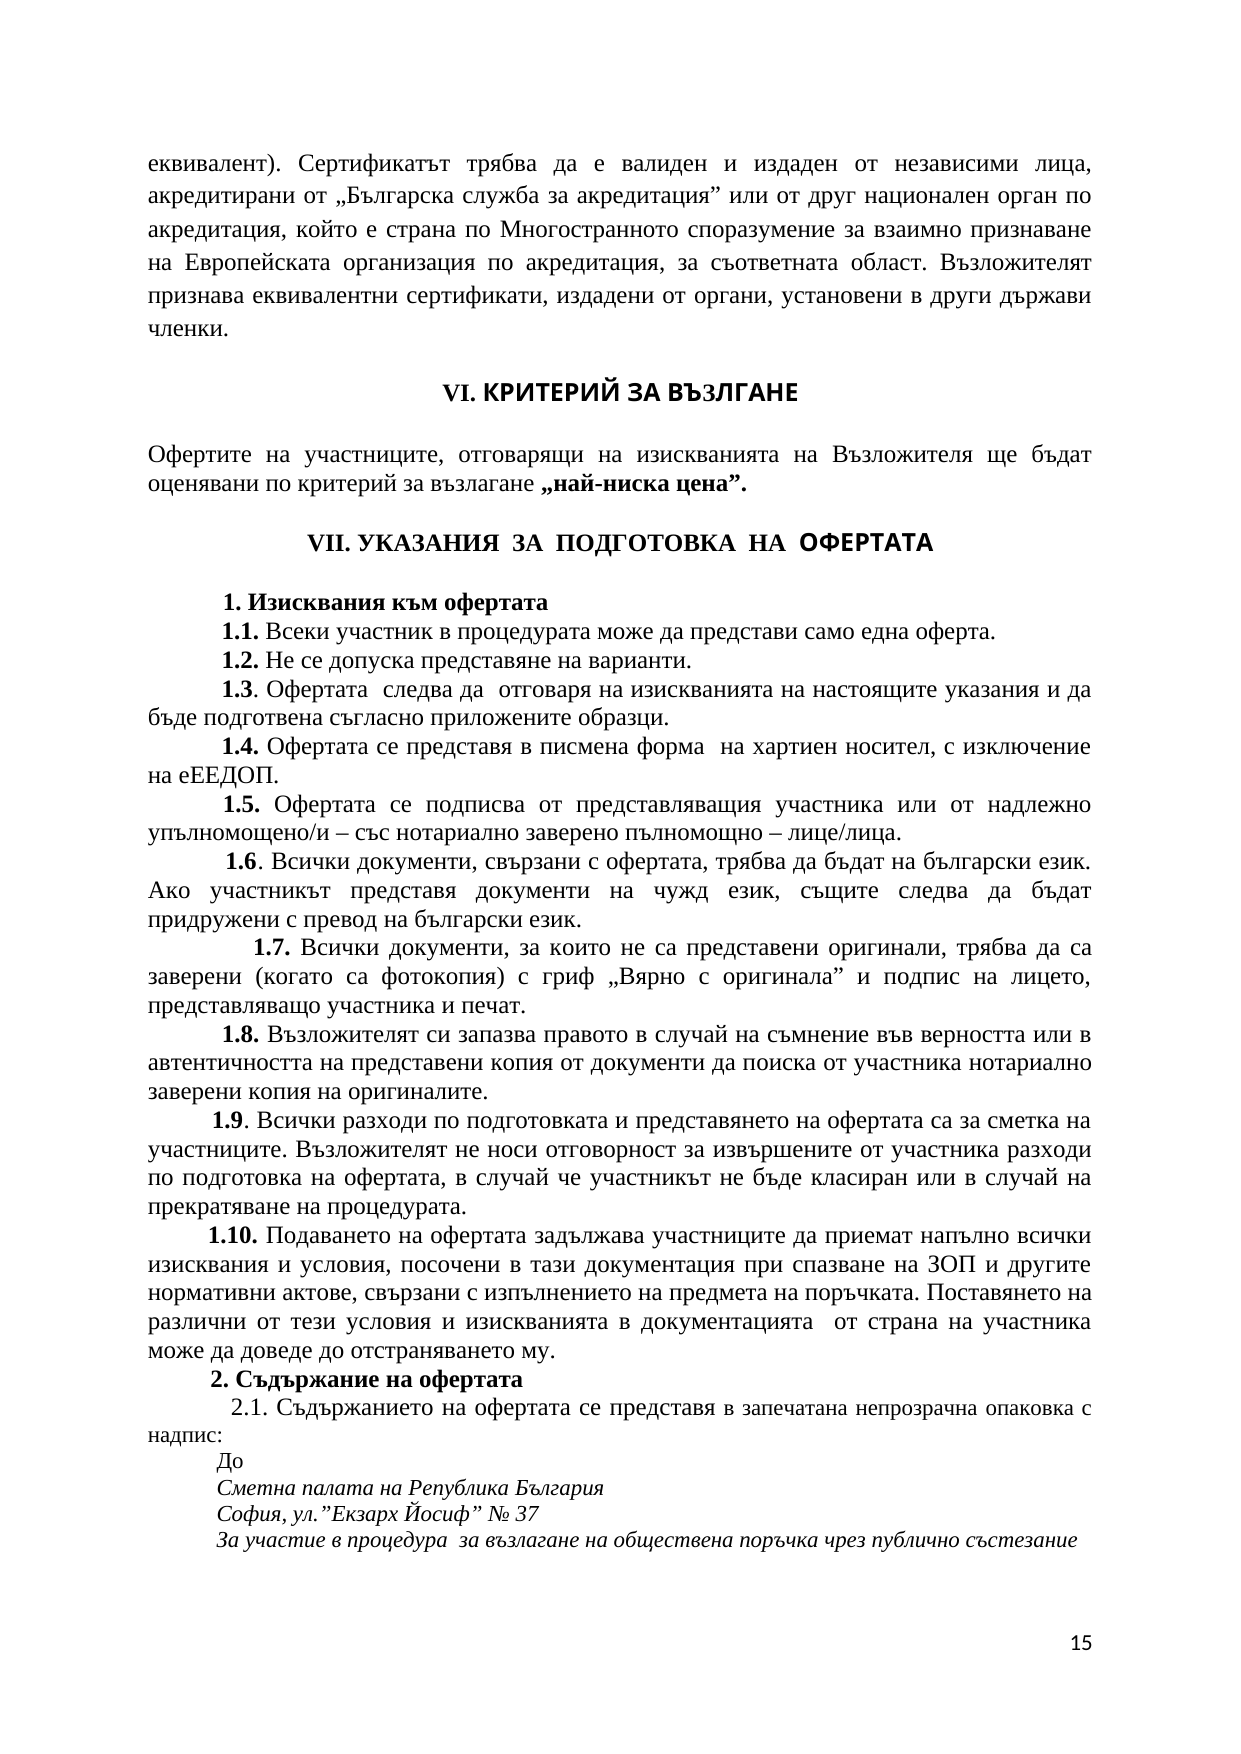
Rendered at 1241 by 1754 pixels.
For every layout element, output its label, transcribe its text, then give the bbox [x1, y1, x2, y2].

text 1.3. Офертата следва да отговаря на изискванията на настоящите указания и да бъде подготвена съгласно приложените образци. [148, 674, 1093, 731]
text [148, 148, 1093, 341]
text 1.2. Не се допуска представяне на варианти. [148, 645, 1093, 674]
text До [148, 1447, 1093, 1474]
text 1.4. Офертата се представя в писмена форма на хартиен носител, с изключение на еЕЕДОП. [148, 731, 1093, 789]
text 1.8. Възложителят си запазва правото в случай на съмнение във верността или в автентичността на представени копия от документи да поиска от участника нотариално заверени копия на оригиналите. [148, 1019, 1093, 1105]
text 1.6. Всички документи, свързани с офертата, трябва да бъдат на български език. Ако участникът представя документи на чужд език, същите следва да бъдат придружени с превод на български език. [148, 846, 1093, 932]
text VІІ. УКАЗАНИЯ ЗА ПОДГОТОВКА НА офертата [148, 524, 1093, 559]
text VІ. критерий за възлгане [148, 374, 1093, 408]
text 1. Изисквания към офертата [148, 587, 1093, 616]
text 1.9. Всички разходи по подготовката и представянето на офертата са за сметка на участниците. Възложителят не носи отговорност за извършените от участника разходи по подготовка на офертата, в случай че участникът не бъде класиран или в случай на прекратяване на процедурата. [148, 1105, 1093, 1220]
text 1.7. Всички документи, за които не са представени оригинали, трябва да са заверени (когато са фотокопия) с гриф „Вярно с оригинала” и подпис на лицето, представляващо участника и печат. [148, 932, 1093, 1019]
text 1.1. Всеки участник в процедурата може да представи само една оферта. [148, 616, 1093, 645]
text София, ул.”Екзарх Йосиф” № 37 [148, 1500, 1093, 1527]
text 2.1. Съдържанието на офертата се представя в запечатана непрозрачна опаковка с надпис: [148, 1392, 1093, 1447]
text 2. Съдържание на офертата [148, 1364, 1093, 1392]
text 1.10. Подаването на офертата задължава участниците да приемат напълно всички изисквания и условия, посочени в тази документация при спазване на ЗОП и другите нормативни актове, свързани с изпълнението на предмета на поръчката. Поставянето на различни от тези условия и изискванията в документацията от страна на участника може да доведе до отстраняването му. [148, 1220, 1093, 1364]
text За участие в процедура за възлагане на обществена поръчка чрез публично състезание [148, 1527, 1093, 1553]
text Офертите на участниците, отговарящи на изискванията на Възложителя ще бъдат оценявани по критерий за възлагане „най-ниска цена”. [148, 439, 1093, 497]
text Сметна палата на Република България [148, 1474, 1093, 1500]
text 1.5. Офертата се подписва от представляващия участника или от надлежно упълномощено/и – със нотариално заверено пълномощно – лице/лица. [148, 789, 1093, 846]
